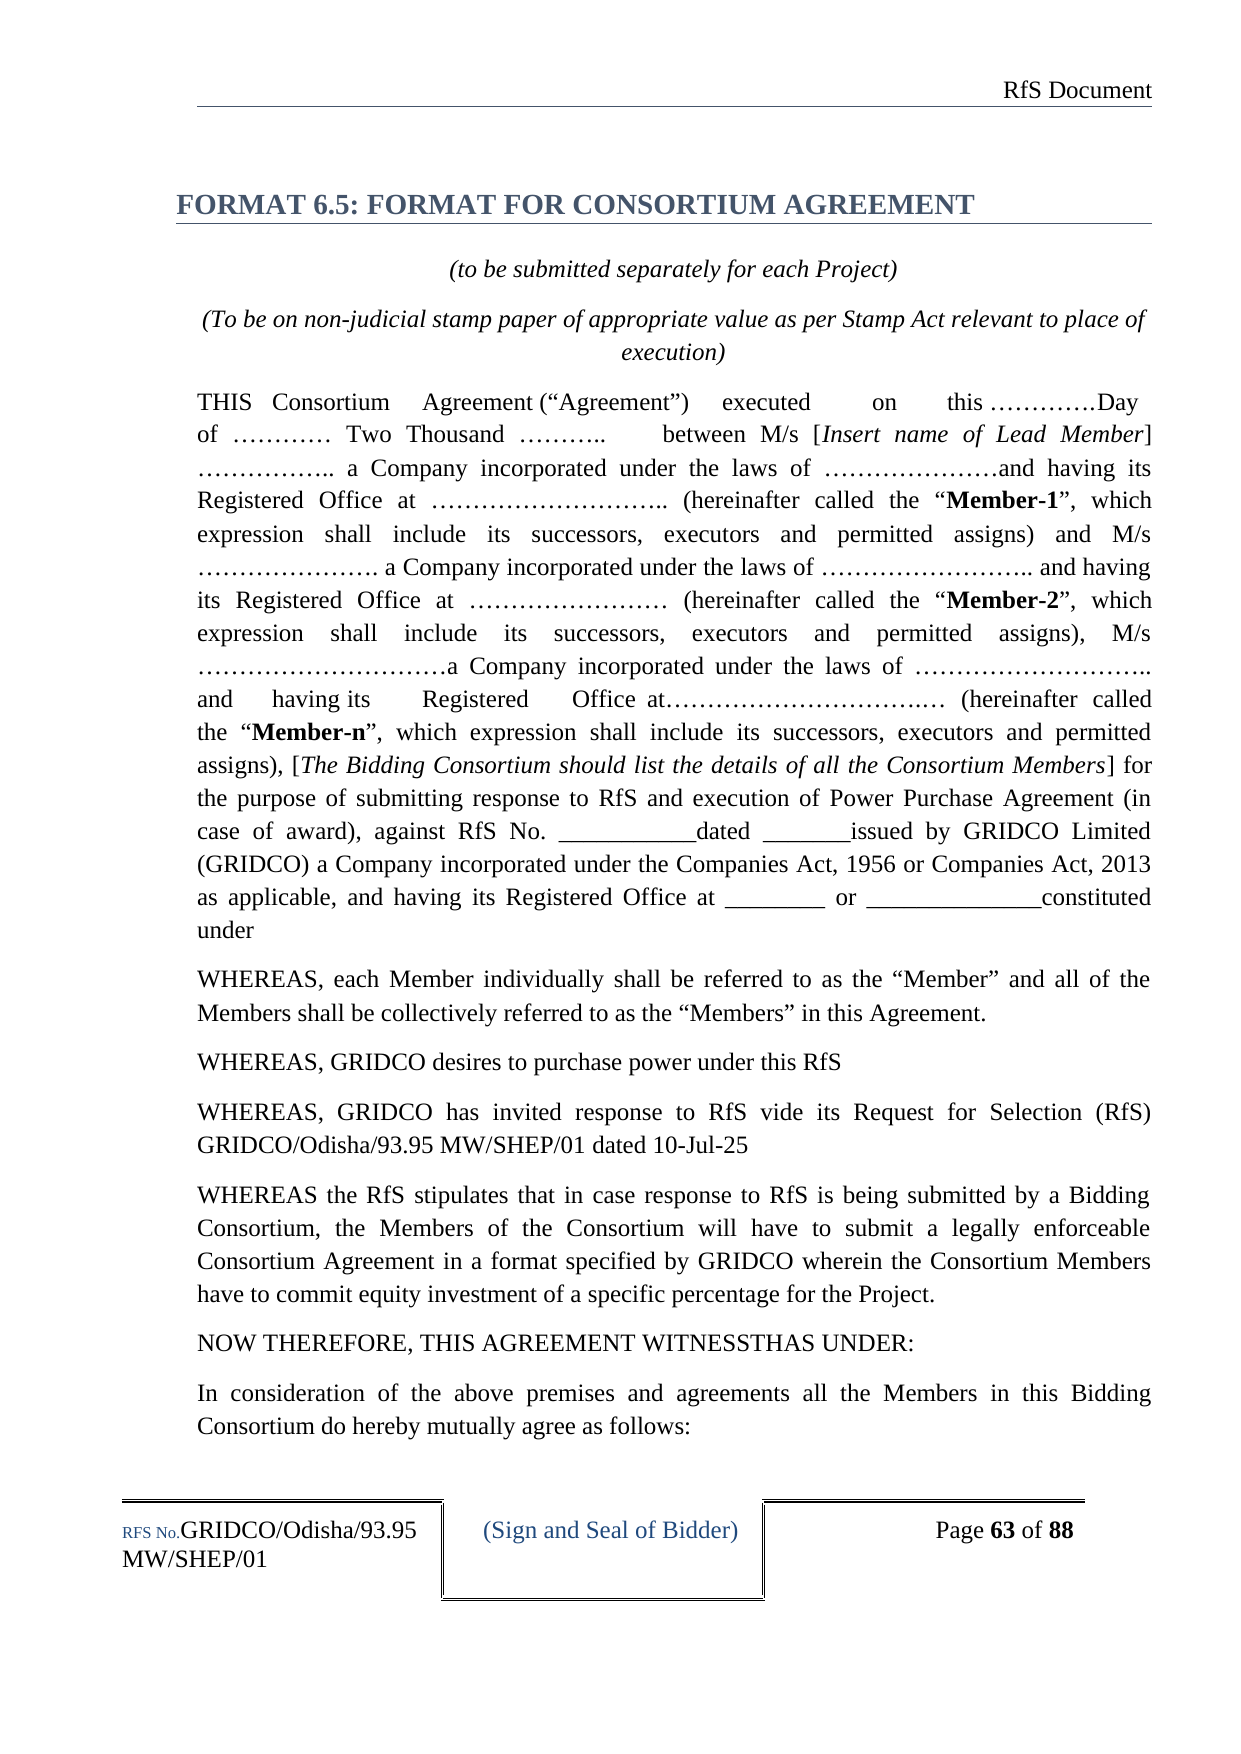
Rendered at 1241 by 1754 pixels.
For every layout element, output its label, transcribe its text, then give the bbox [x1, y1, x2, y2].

text (to be submitted separately for each Project) [197, 254, 1152, 283]
text THIS Consortium Agreement (“Agreement”) executed on this …………. Day of ………… Two Thousand ……….. between M/s [Insert name of Lead Member] …………….. a Company incorporated under the laws of …………………and having its Registered Office at ……………………….. (hereinafter called the “Member-1”, which expression shall include its successors, executors and permitted assigns) and M/s …………………. a Company incorporated under the laws of …………………….. and having its Registered Office at …………………… (hereinafter called the “Member-2”, which expression shall include its successors, executors and permitted assigns), M/s …………………………a Company incorporated under the laws of ……………………….. and having its Registered Office at………………………….… (hereinafter called the “Member-n”, which expression shall include its successors, executors and permitted assigns), [The Bidding Consortium should list the details of all the Consortium Members] for the purpose of submitting response to RfS and execution of Power Purchase Agreement (in case of award), against RfS No. ___________dated _______issued by GRIDCO Limited (GRIDCO) a Company incorporated under the Companies Act, 1956 or Companies Act, 2013 as applicable, and having its Registered Office at ________ or ______________constituted under [197, 387, 1152, 944]
text NOW THEREFORE, THIS AGREEMENT WITNESSTHAS UNDER: [197, 1328, 1152, 1357]
text WHEREAS the RfS stipulates that in case response to RfS is being submitted by a Bidding Consortium, the Members of the Consortium will have to submit a legally enforceable Consortium Agreement in a format specified by GRIDCO wherein the Consortium Members have to commit equity investment of a specific percentage for the Project. [197, 1180, 1152, 1307]
subtitle Format 6.5: Format for Consortium Agreement [176, 187, 1152, 223]
text (To be on non-judicial stamp paper of appropriate value as per Stamp Act relevant to place of execution) [197, 304, 1152, 366]
text WHEREAS, GRIDCO has invited response to RfS vide its Request for Selection (RfS) dated [197, 1097, 1152, 1159]
text In consideration of the above premises and agreements all the Members in this Bidding Consortium do hereby mutually agree as follows: [197, 1378, 1152, 1440]
text WHEREAS, GRIDCO desires to purchase power under this RfS [197, 1047, 1152, 1076]
text WHEREAS, each Member individually shall be referred to as the “Member” and all of the Members shall be collectively referred to as the “Members” in this Agreement. [197, 964, 1152, 1026]
